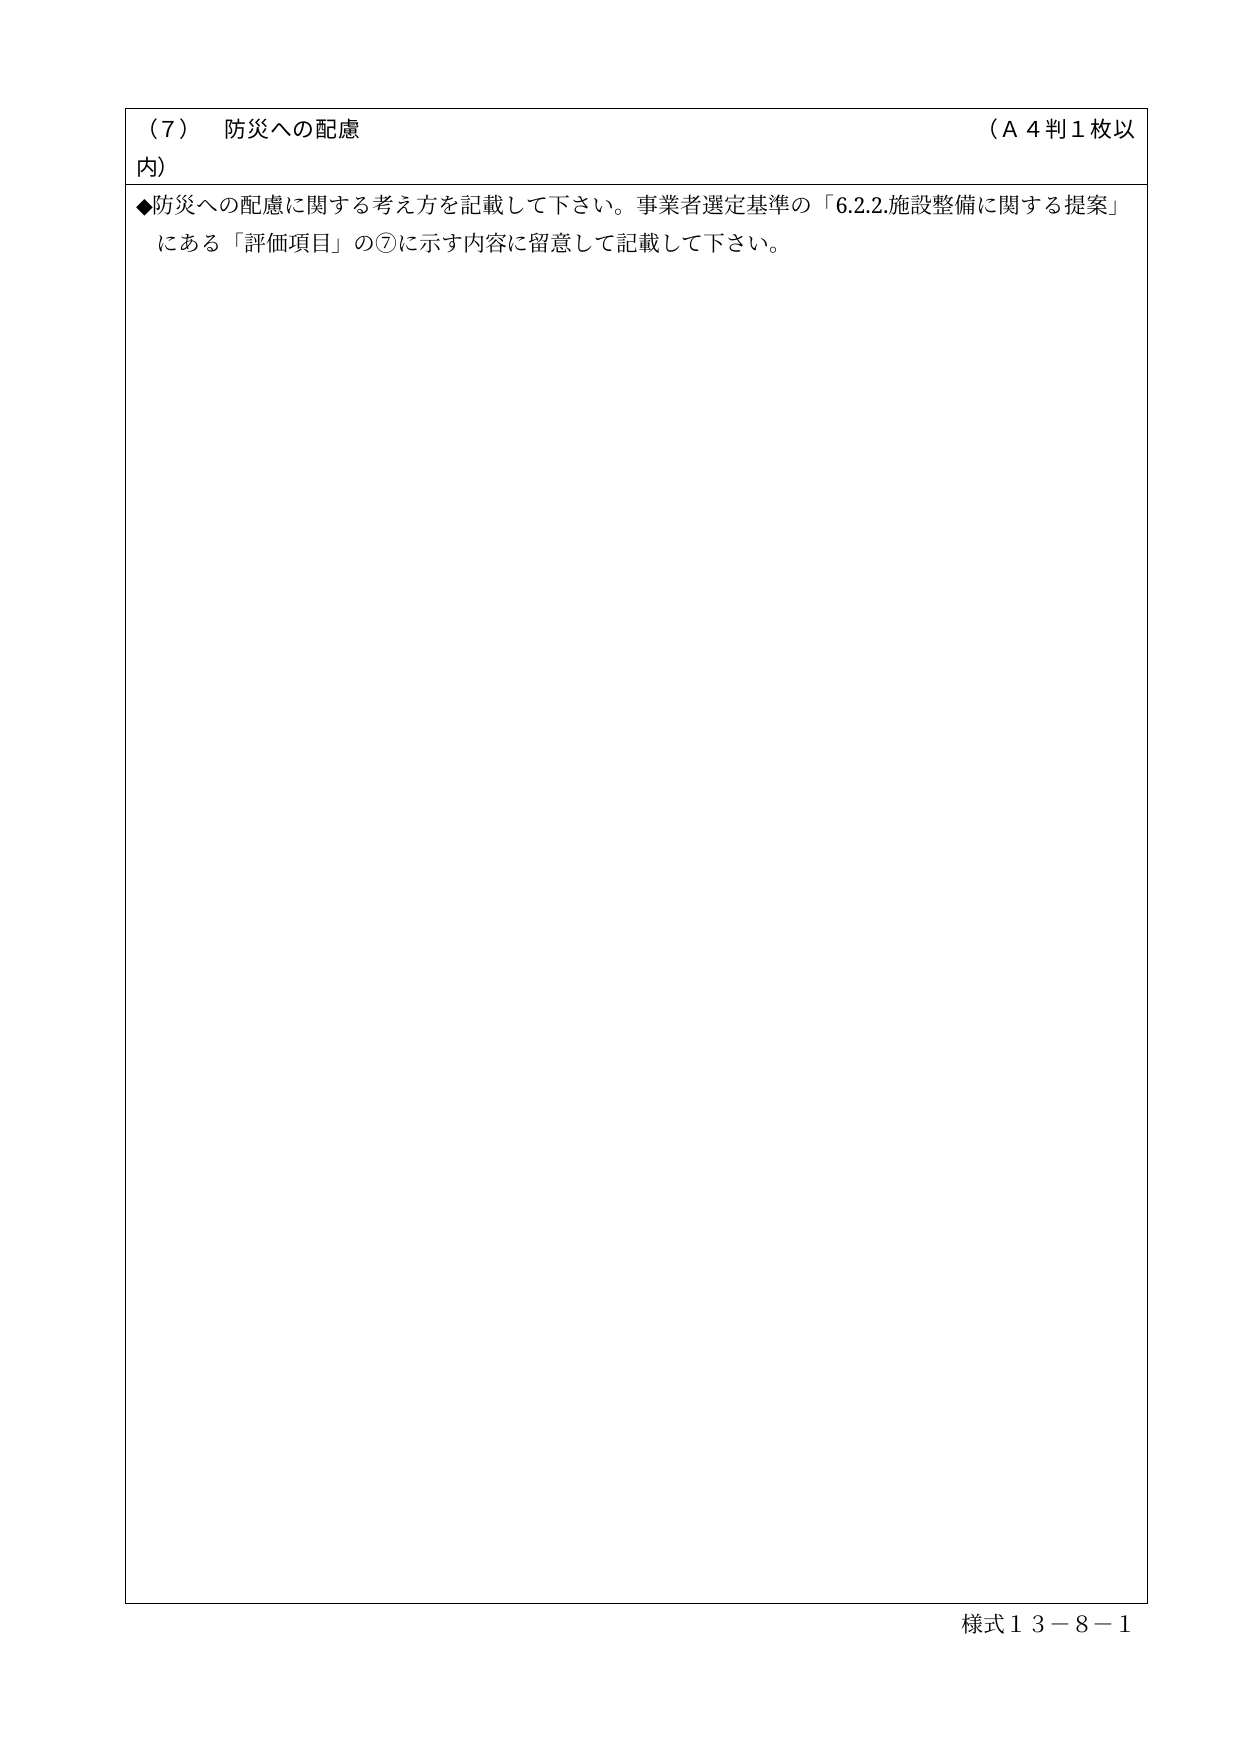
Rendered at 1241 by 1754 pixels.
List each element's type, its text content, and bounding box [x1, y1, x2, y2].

table_cell ◆防災への配慮に関する考え方を記載して下さい。事業者選定基準の「6.2.2.施設整備に関する提案」にある「評価項目」の⑦に示す内容に留意して記載して下さい。 [126, 185, 1147, 1603]
table_cell 防災への配慮 （Ａ４判１枚以内） [126, 109, 1147, 184]
text 様式１３－８－１ [114, 1604, 1136, 1642]
